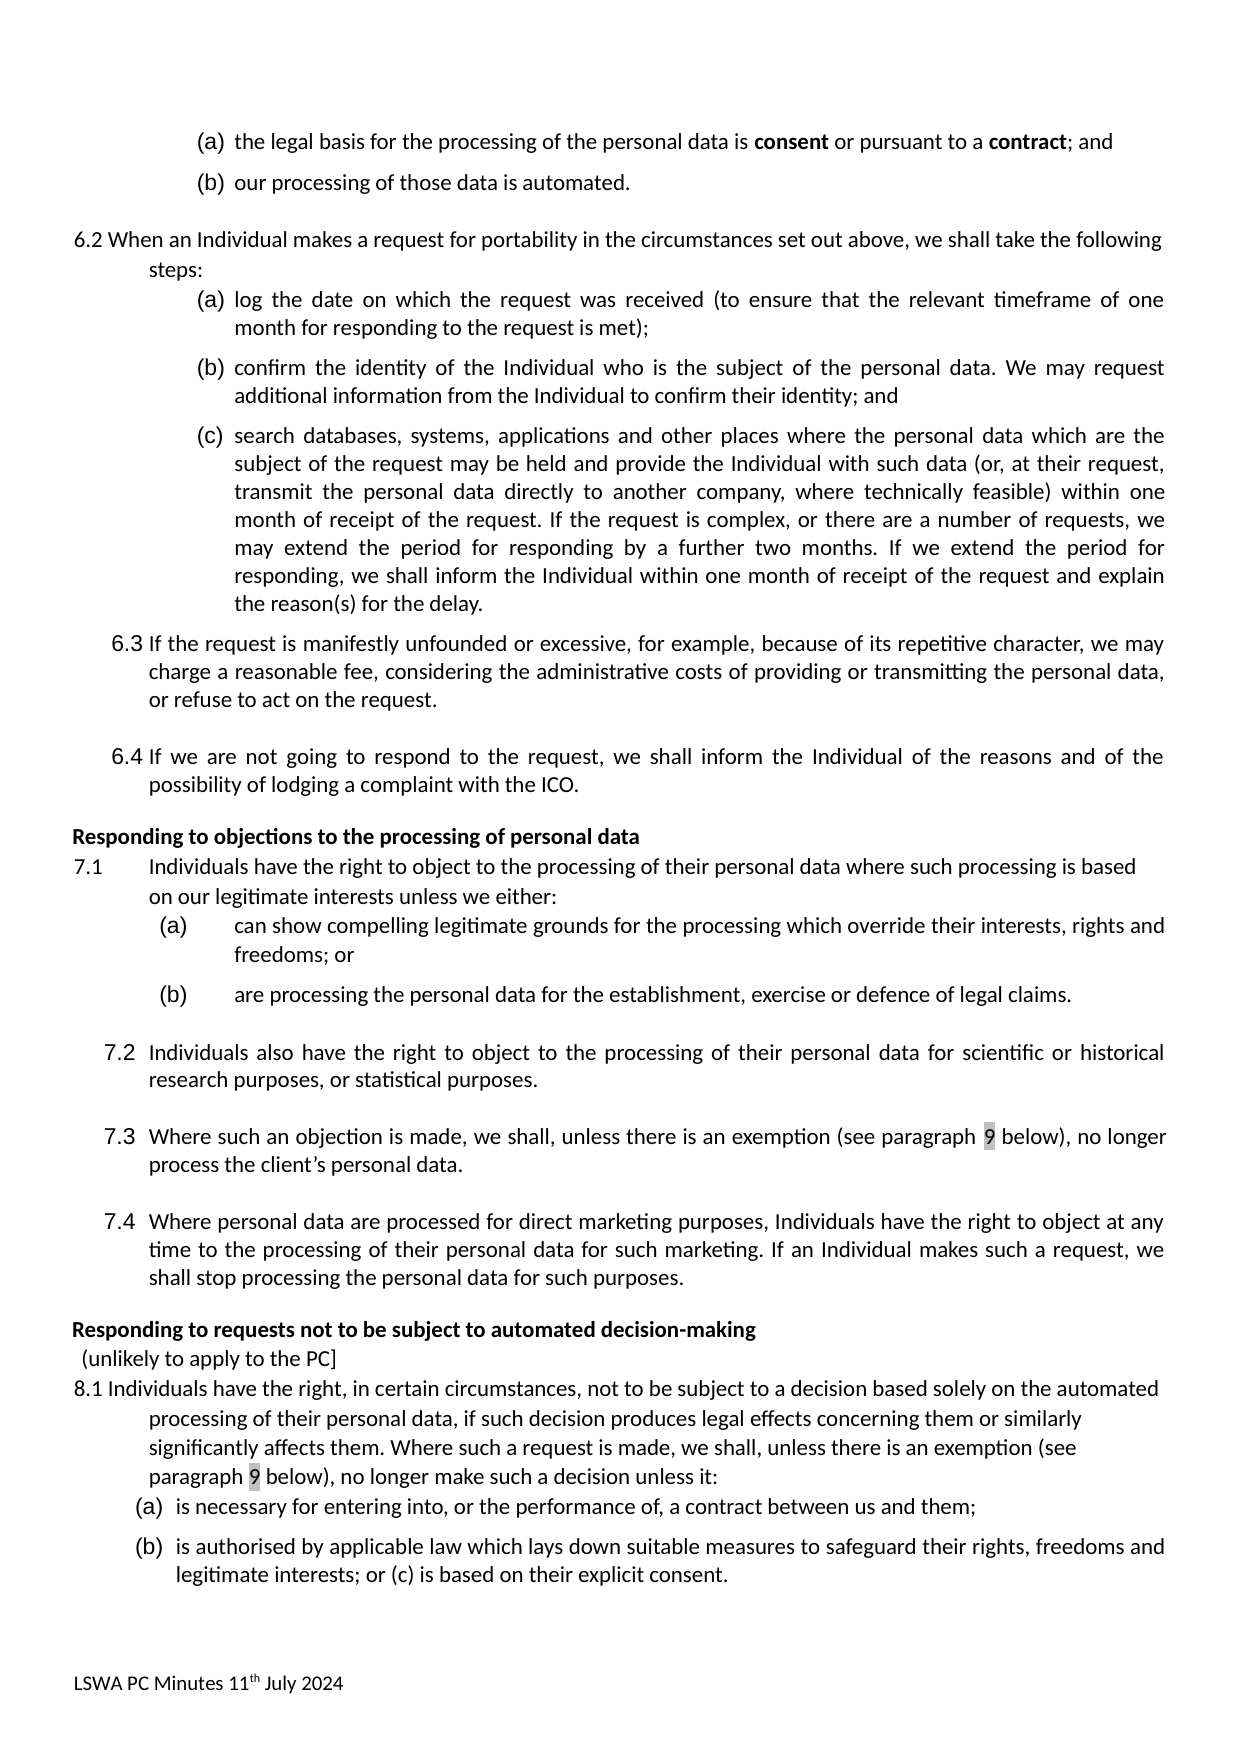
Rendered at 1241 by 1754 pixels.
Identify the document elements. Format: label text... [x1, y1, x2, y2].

list our processing of those data is automated. [197, 168, 1167, 196]
list If we are not going to respond to the request, we shall inform the Individual of the reasons and of the possibility of lodging a complaint with the ICO. [111, 742, 1167, 798]
list can show compelling legitimate grounds for the processing which override their interests, rights and freedoms; or [159, 912, 1167, 968]
list search databases, systems, applications and other places where the personal data which are the subject of the request may be held and provide the Individual with such data (or, at their request, transmit the personal data directly to another company, where technically feasible) within one month of receipt of the request. If the request is complex, or there are a number of requests, we may extend the period for responding by a further two months. If we extend the period for responding, we shall inform the Individual within one month of receipt of the request and explain the reason(s) for the delay. [197, 421, 1167, 617]
list Where personal data are processed for direct marketing purposes, Individuals have the right to object at any time to the processing of their personal data for such marketing. If an Individual makes such a request, we shall stop processing the personal data for such purposes. [103, 1207, 1167, 1291]
list log the date on which the request was received (to ensure that the relevant timeframe of one month for responding to the request is met); [197, 285, 1167, 341]
list If the request is manifestly unfounded or excessive, for example, because of its repetitive character, we may charge a reasonable fee, considering the administrative costs of providing or transmitting the personal data, or refuse to act on the request. [111, 629, 1167, 713]
subtitle Responding to requests not to be subject to automated decision-making [72, 1315, 1167, 1343]
list the legal basis for the processing of the personal data is consent or pursuant to a contract; and [197, 127, 1167, 156]
list Individuals also have the right to object to the processing of their personal data for scientific or historical research purposes, or statistical purposes. [103, 1038, 1167, 1094]
text 6.2 When an Individual makes a request for portability in the circumstances set out above, we shall take the following steps: [73, 225, 1167, 283]
subtitle Responding to objections to the processing of personal data [72, 822, 1167, 850]
list is authorised by applicable law which lays down suitable measures to safeguard their rights, freedoms and legitimate interests; or (c) is based on their explicit consent. [135, 1532, 1167, 1588]
list is necessary for entering into, or the performance of, a contract between us and them; [135, 1492, 1167, 1520]
text 8.1 Individuals have the right, in certain circumstances, not to be subject to a decision based solely on the automated processing of their personal data, if such decision produces legal effects concerning them or similarly significantly affects them. Where such a request is made, we shall, unless there is an exemption (see paragraph 9 below), no longer make such a decision unless it: [73, 1374, 1167, 1491]
list Where such an objection is made, we shall, unless there is an exemption (see paragraph 9 below), no longer process the client’s personal data. [103, 1122, 1167, 1178]
text 7.1 Individuals have the right to object to the processing of their personal data where such processing is based on our legitimate interests unless we either: [73, 852, 1167, 910]
list confirm the identity of the Individual who is the subject of the personal data. We may request additional information from the Individual to confirm their identity; and [197, 353, 1167, 409]
text (unlikely to apply to the PC] [75, 1344, 1167, 1372]
list are processing the personal data for the establishment, exercise or defence of legal claims. [159, 980, 1167, 1008]
